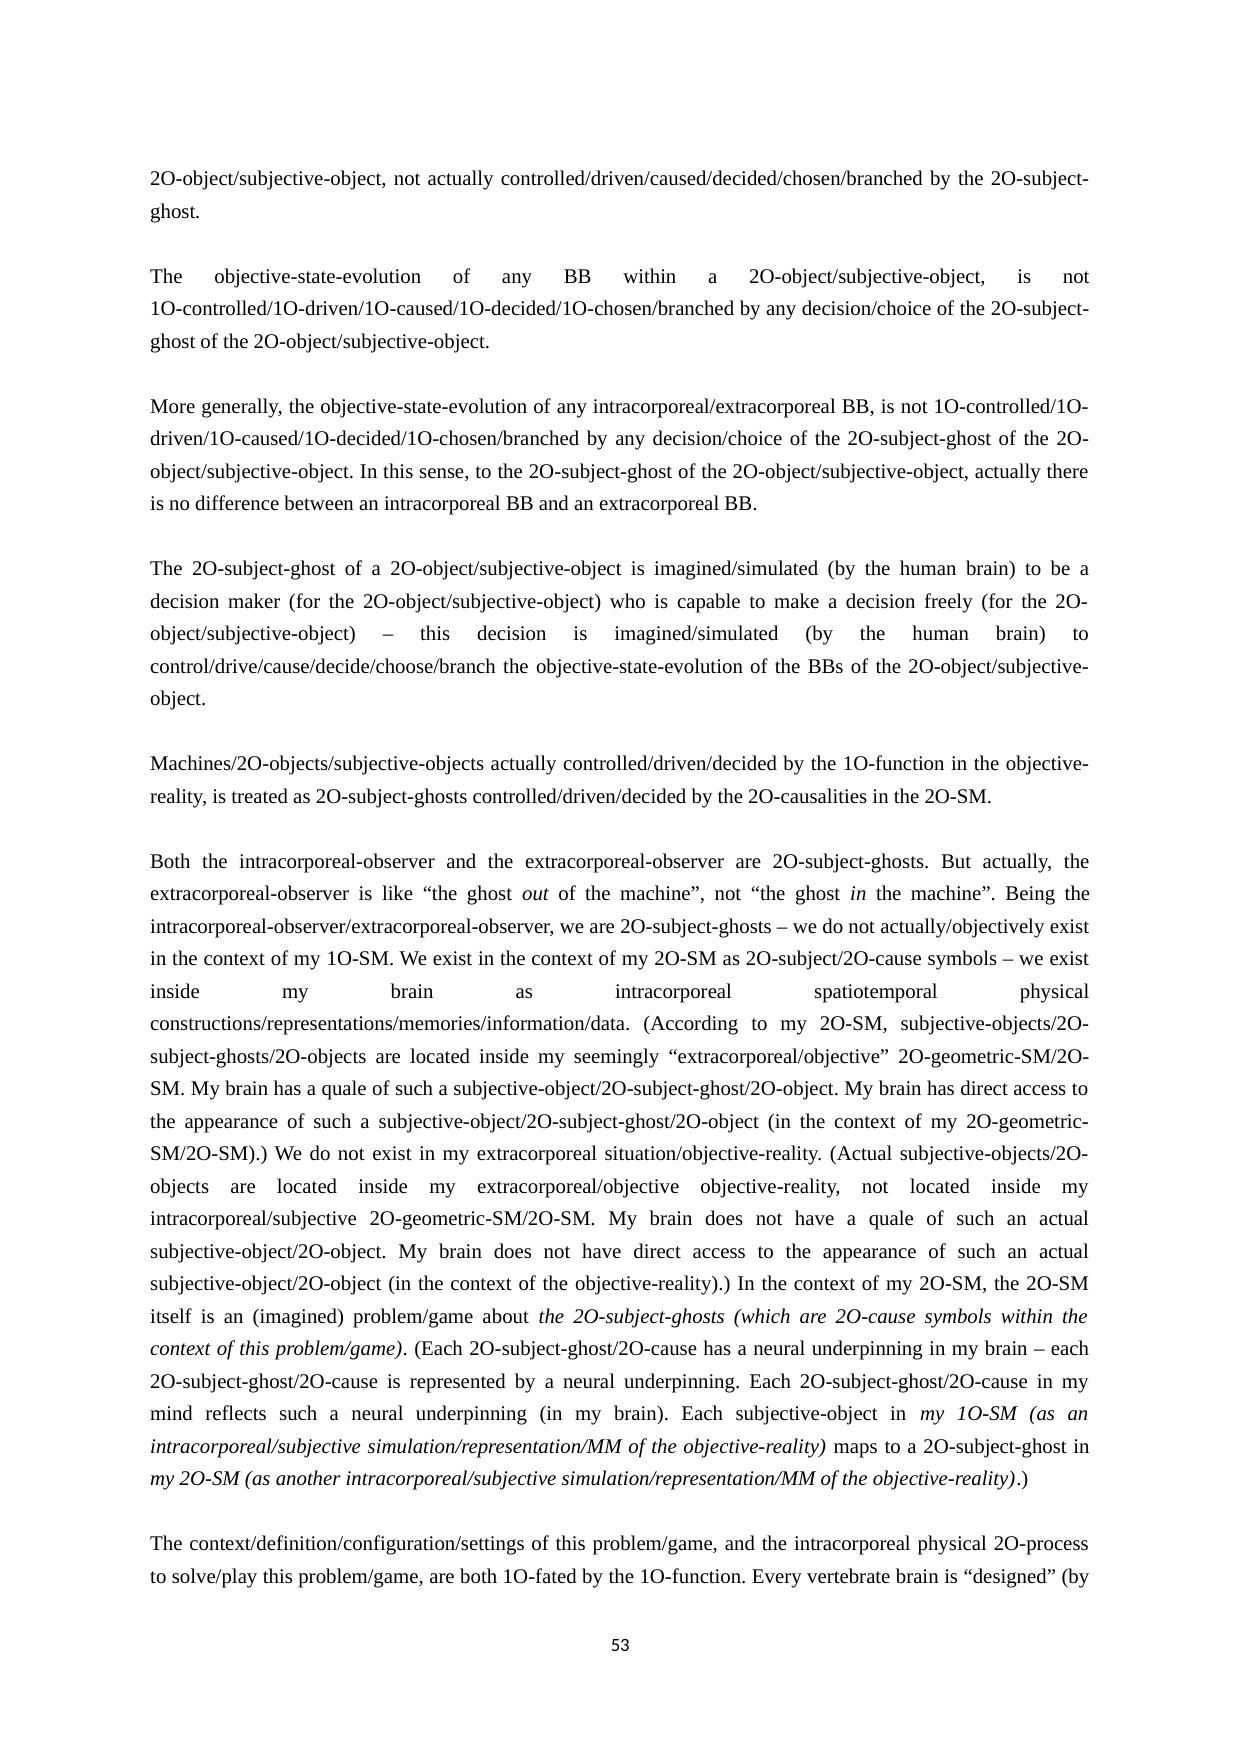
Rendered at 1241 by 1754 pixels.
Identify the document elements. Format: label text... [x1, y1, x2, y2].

text The objective-state-evolution of any BB within a 2O-object/subjective-object, is not 1O-controlled/1O-driven/1O-caused/1O-decided/1O-chosen/branched by any decision/choice of the 2O-subject-ghost of the 2O-object/subjective-object. [150, 259, 1090, 357]
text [150, 1527, 1090, 1592]
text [150, 162, 1090, 227]
text More generally, the objective-state-evolution of any intracorporeal/extracorporeal BB, is not 1O-controlled/1O-driven/1O-caused/1O-decided/1O-chosen/branched by any decision/choice of the 2O-subject-ghost of the 2O-object/subjective-object. In this sense, to the 2O-subject-ghost of the 2O-object/subjective-object, actually there is no difference between an intracorporeal BB and an extracorporeal BB. [150, 389, 1090, 519]
text Machines/2O-objects/subjective-objects actually controlled/driven/decided by the 1O-function in the objective-reality, is treated as 2O-subject-ghosts controlled/driven/decided by the 2O-causalities in the 2O-SM. [150, 747, 1090, 812]
text Both the intracorporeal-observer and the extracorporeal-observer are 2O-subject-ghosts. But actually, the extracorporeal-observer is like “the ghost out of the machine”, not “the ghost in the machine”. Being the intracorporeal-observer/extracorporeal-observer, we are 2O-subject-ghosts – we do not actually/objectively exist in the context of my 1O-SM. We exist in the context of my 2O-SM as 2O-subject/2O-cause symbols – we exist inside my brain as intracorporeal spatiotemporal physical constructions/representations/memories/information/data. (According to my 2O-SM, subjective-objects/2O-subject-ghosts/2O-objects are located inside my seemingly “extracorporeal/objective” 2O-geometric-SM/2O-SM. My brain has a quale of such a subjective-object/2O-subject-ghost/2O-object. My brain has direct access to the appearance of such a subjective-object/2O-subject-ghost/2O-object (in the context of my 2O-geometric-SM/2O-SM).) We do not exist in my extracorporeal situation/objective-reality. (Actual subjective-objects/2O-objects are located inside my extracorporeal/objective objective-reality, not located inside my intracorporeal/subjective 2O-geometric-SM/2O-SM. My brain does not have a quale of such an actual subjective-object/2O-object. My brain does not have direct access to the appearance of such an actual subjective-object/2O-object (in the context of the objective-reality).) In the context of my 2O-SM, the 2O-SM itself is an (imagined) problem/game about the 2O-subject-ghosts (which are 2O-cause symbols within the context of this problem/game). (Each 2O-subject-ghost/2O-cause has a neural underpinning in my brain – each 2O-subject-ghost/2O-cause is represented by a neural underpinning. Each 2O-subject-ghost/2O-cause in my mind reflects such a neural underpinning (in my brain). Each subjective-object in my 1O-SM (as an intracorporeal/subjective simulation/representation/MM of the objective-reality) maps to a 2O-subject-ghost in my 2O-SM (as another intracorporeal/subjective simulation/representation/MM of the objective-reality).) [150, 844, 1090, 1494]
text The 2O-subject-ghost of a 2O-object/subjective-object is imagined/simulated (by the human brain) to be a decision maker (for the 2O-object/subjective-object) who is capable to make a decision freely (for the 2O-object/subjective-object) – this decision is imagined/simulated (by the human brain) to control/drive/cause/decide/choose/branch the objective-state-evolution of the BBs of the 2O-object/subjective-object. [150, 552, 1090, 714]
